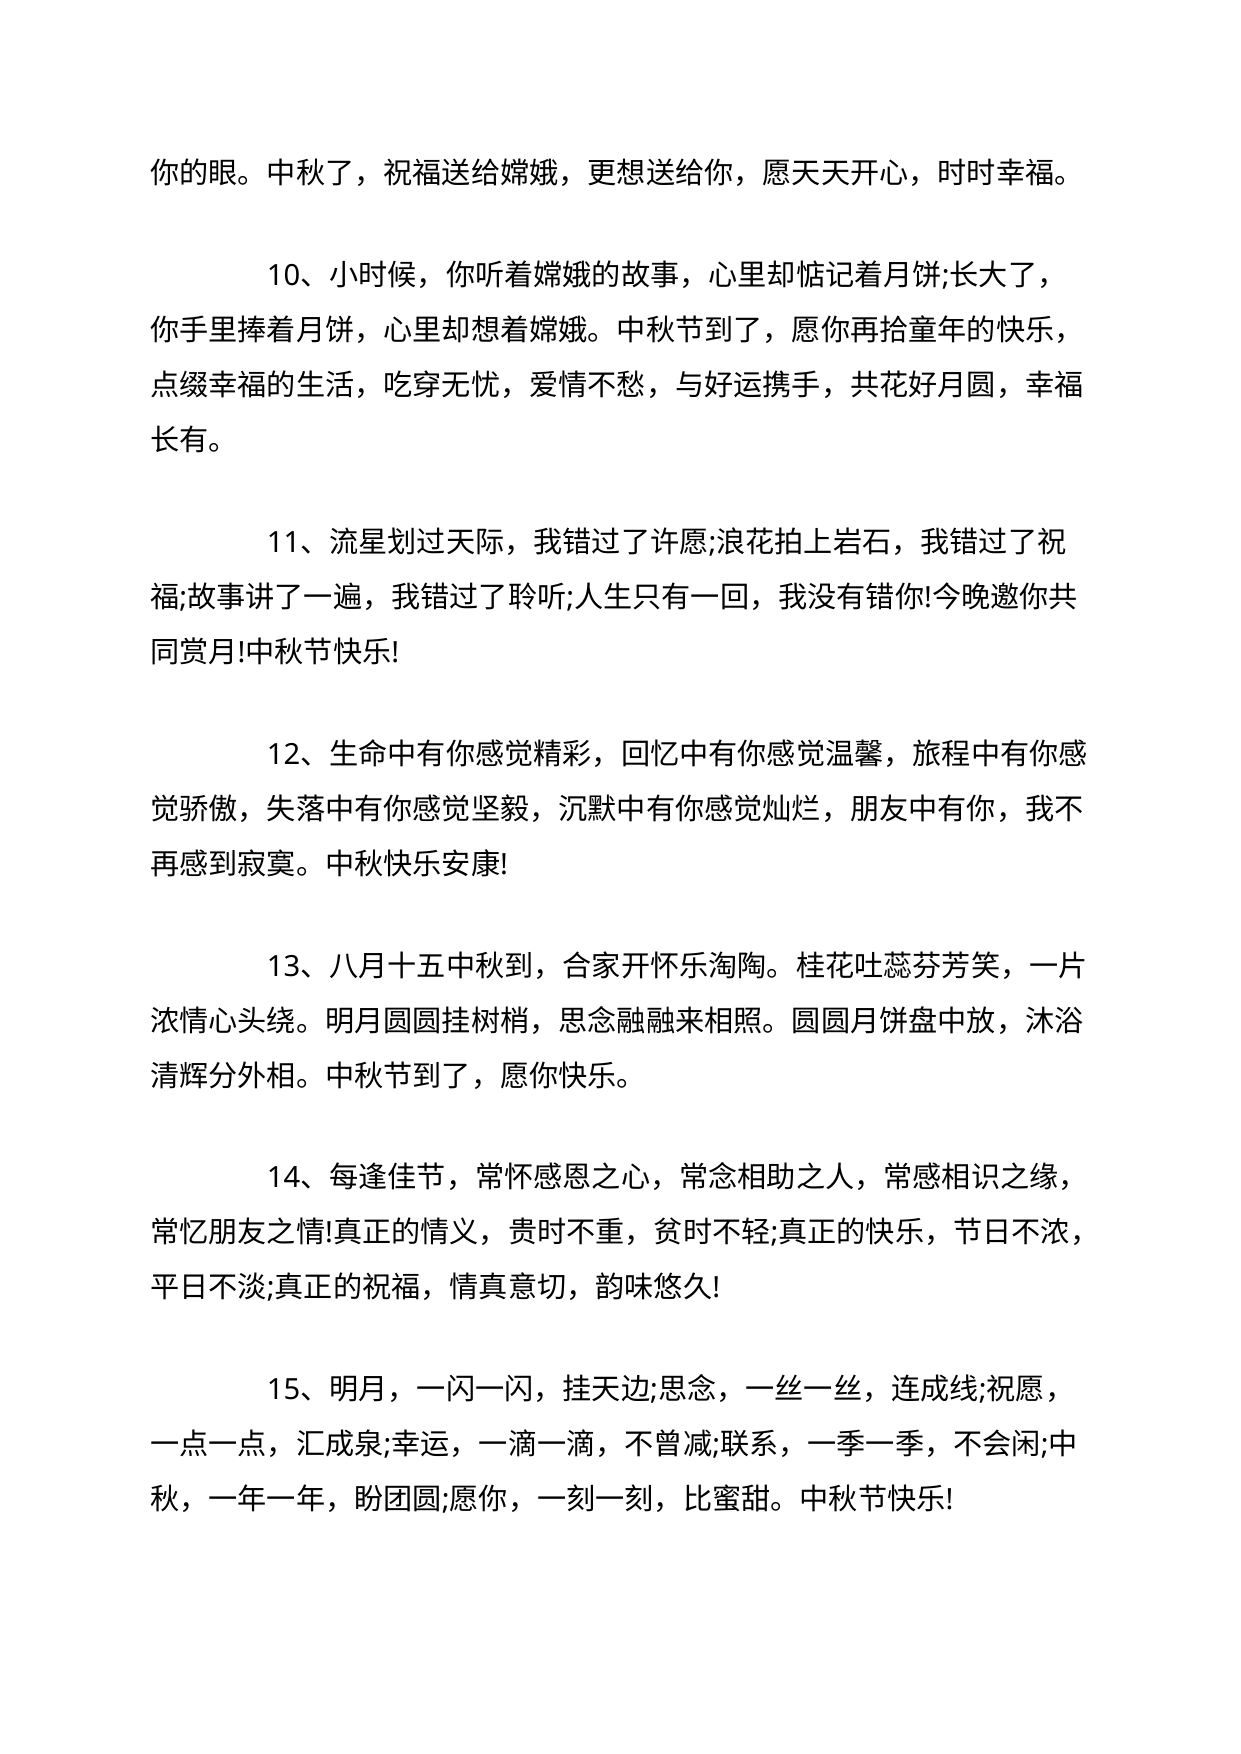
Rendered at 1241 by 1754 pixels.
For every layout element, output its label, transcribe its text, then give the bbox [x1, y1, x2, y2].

text 15、明月，一闪一闪，挂天边;思念，一丝一丝，连成线;祝愿，一点一点，汇成泉;幸运，一滴一滴，不曾减;联系，一季一季，不会闲;中秋，一年一年，盼团圆;愿你，一刻一刻，比蜜甜。中秋节快乐! [150, 1366, 1090, 1518]
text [150, 150, 1090, 192]
text 13、八月十五中秋到，合家开怀乐淘陶。桂花吐蕊芬芳笑，一片浓情心头绕。明月圆圆挂树梢，思念融融来相照。圆圆月饼盘中放，沐浴清辉分外相。中秋节到了，愿你快乐。 [150, 942, 1090, 1094]
text 10、小时候，你听着嫦娥的故事，心里却惦记着月饼;长大了，你手里捧着月饼，心里却想着嫦娥。中秋节到了，愿你再拾童年的快乐，点缀幸福的生活，吃穿无忧，爱情不愁，与好运携手，共花好月圆，幸福长有。 [150, 252, 1090, 459]
text 11、流星划过天际，我错过了许愿;浪花拍上岩石，我错过了祝福;故事讲了一遍，我错过了聆听;人生只有一回，我没有错你!今晚邀你共同赏月!中秋节快乐! [150, 518, 1090, 671]
text 14、每逢佳节，常怀感恩之心，常念相助之人，常感相识之缘，常忆朋友之情!真正的情义，贵时不重，贫时不轻;真正的快乐，节日不浓，平日不淡;真正的祝福，情真意切，韵味悠久! [150, 1154, 1090, 1306]
text 12、生命中有你感觉精彩，回忆中有你感觉温馨，旅程中有你感觉骄傲，失落中有你感觉坚毅，沉默中有你感觉灿烂，朋友中有你，我不再感到寂寞。中秋快乐安康! [150, 730, 1090, 883]
